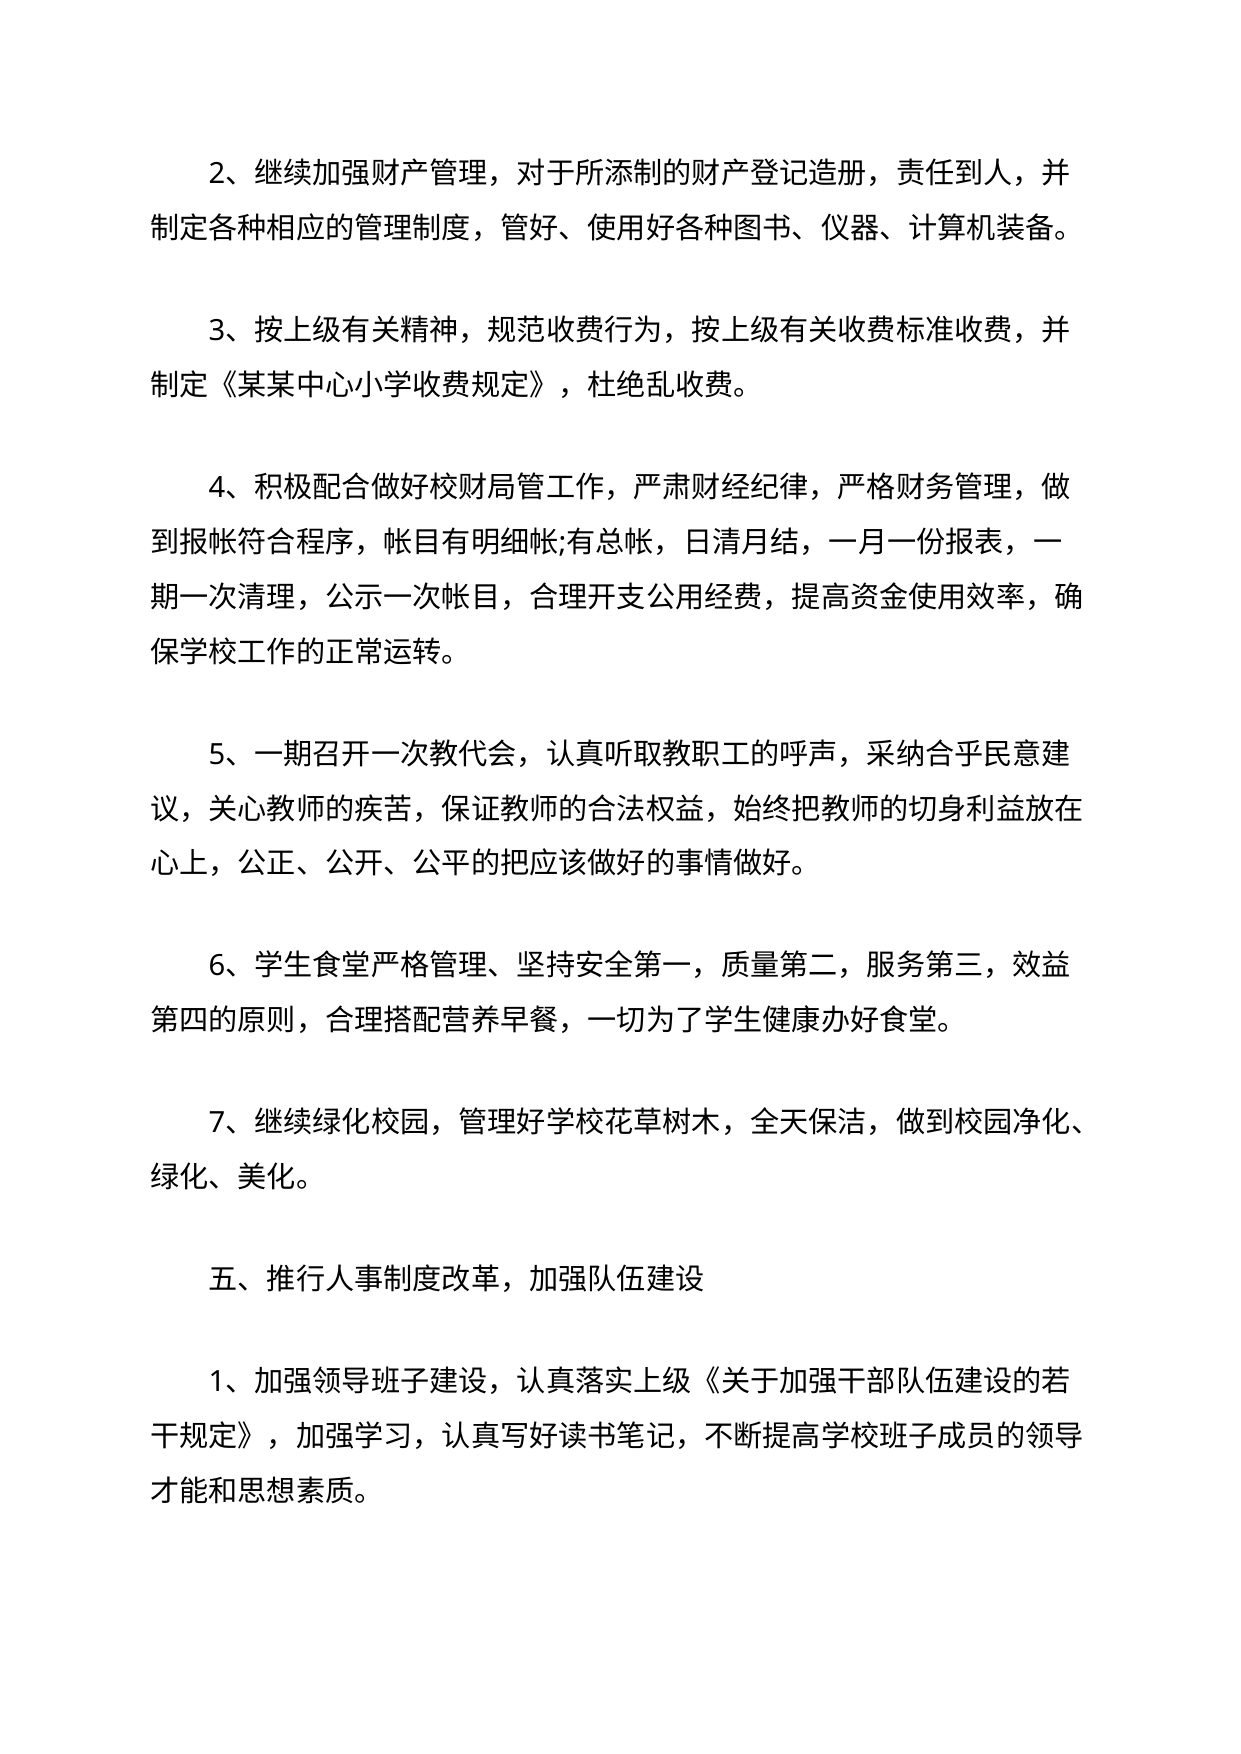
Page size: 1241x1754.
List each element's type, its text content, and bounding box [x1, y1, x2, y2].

text 1、加强领导班子建设，认真落实上级《关于加强干部队伍建设的若干规定》，加强学习，认真写好读书笔记，不断提高学校班子成员的领导才能和思想素质。 [150, 1357, 1090, 1509]
text 7、继续绿化校园，管理好学校花草树木，全天保洁，做到校园净化、绿化、美化。 [150, 1099, 1090, 1196]
text 4、积极配合做好校财局管工作，严肃财经纪律，严格财务管理，做到报帐符合程序，帐目有明细帐;有总帐，日清月结，一月一份报表，一期一次清理，公示一次帐目，合理开支公用经费，提高资金使用效率，确保学校工作的正常运转。 [150, 463, 1090, 671]
text 5、一期召开一次教代会，认真听取教职工的呼声，采纳合乎民意建议，关心教师的疾苦，保证教师的合法权益，始终把教师的切身利益放在心上，公正、公开、公平的把应该做好的事情做好。 [150, 730, 1090, 882]
text 3、按上级有关精神，规范收费行为，按上级有关收费标准收费，并制定《某某中心小学收费规定》，杜绝乱收费。 [150, 307, 1090, 404]
text 6、学生食堂严格管理、坚持安全第一，质量第二，服务第三，效益第四的原则，合理搭配营养早餐，一切为了学生健康办好食堂。 [150, 942, 1090, 1039]
text 五、推行人事制度改革，加强队伍建设 [150, 1255, 1090, 1298]
text 2、继续加强财产管理，对于所添制的财产登记造册，责任到人，并制定各种相应的管理制度，管好、使用好各种图书、仪器、计算机装备。 [150, 150, 1090, 247]
